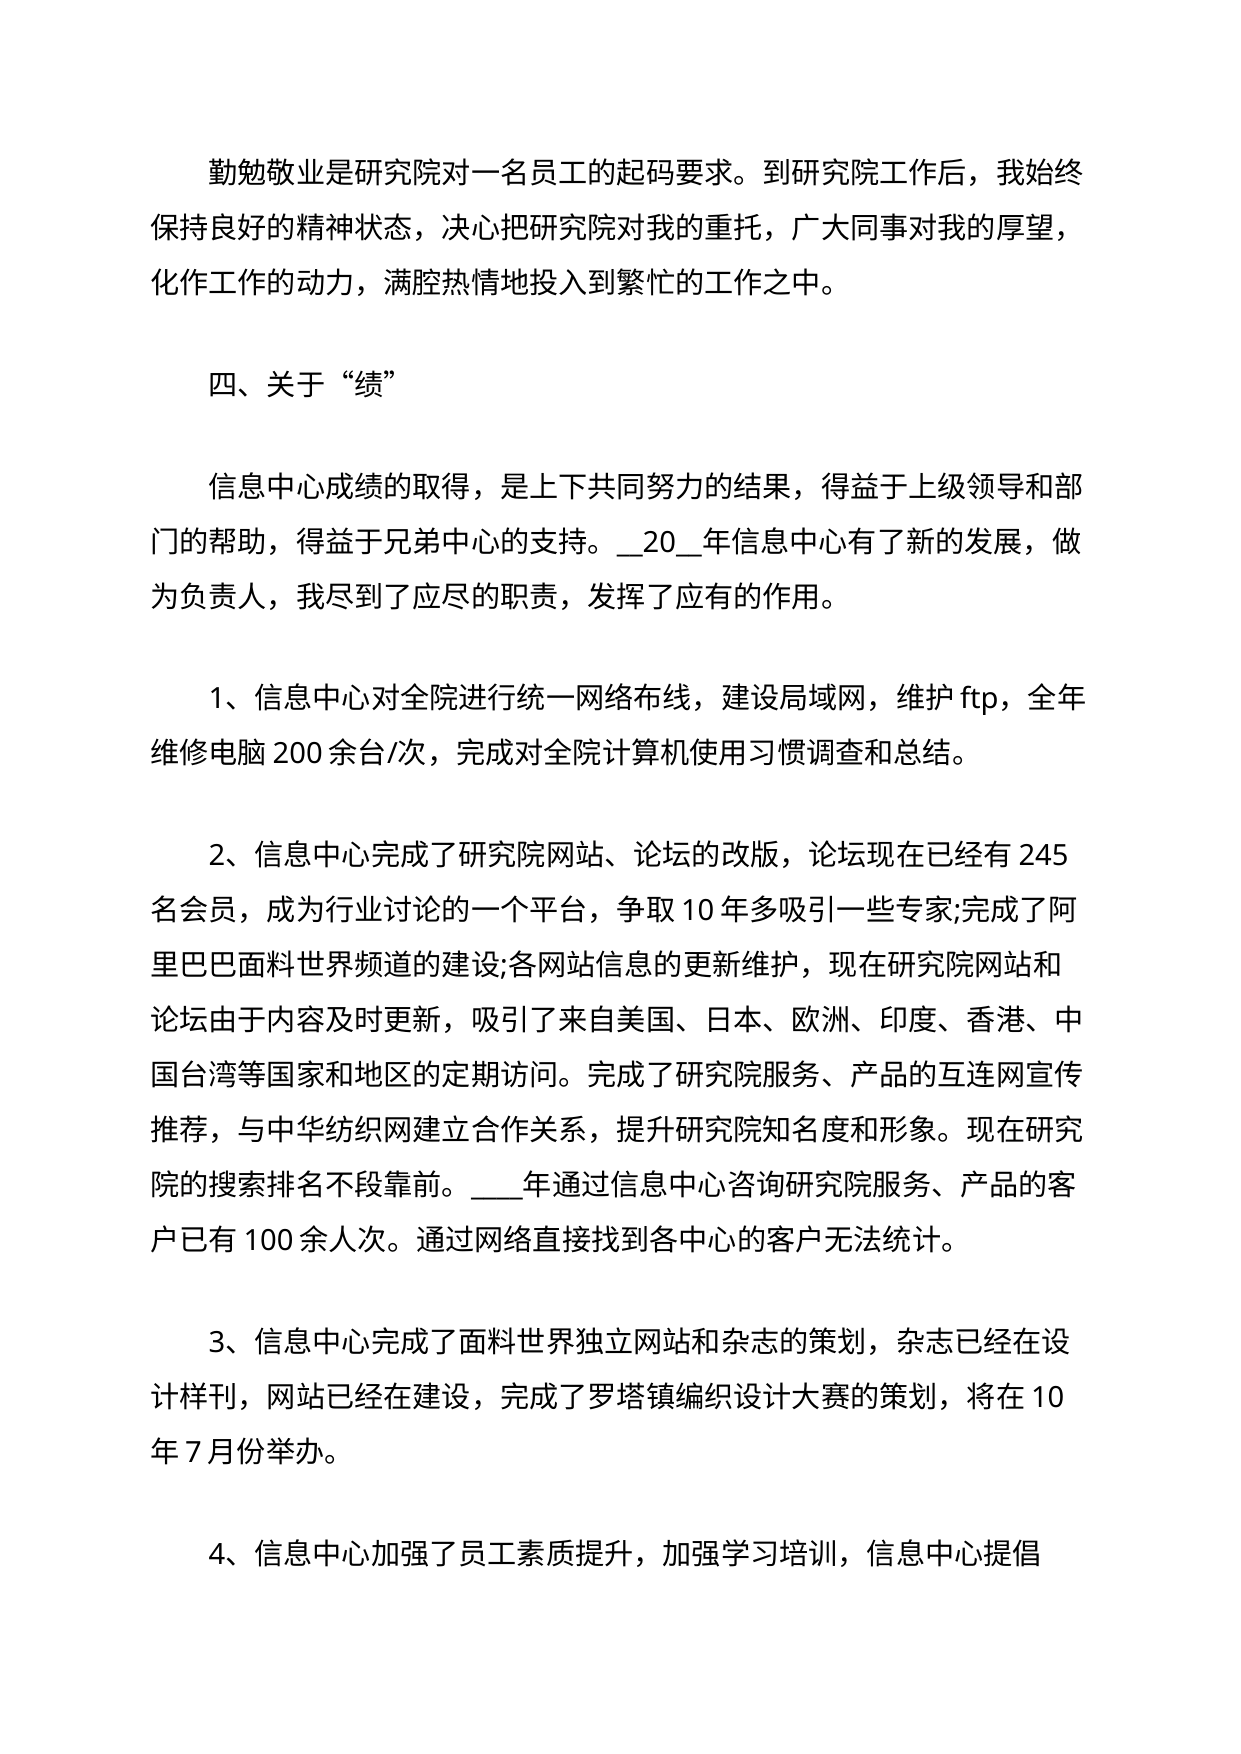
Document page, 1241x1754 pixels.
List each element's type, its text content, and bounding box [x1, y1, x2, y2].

text 1、信息中心对全院进行统一网络布线，建设局域网，维护ftp，全年维修电脑200余台/次，完成对全院计算机使用习惯调查和总结。 [150, 675, 1090, 772]
text 2、信息中心完成了研究院网站、论坛的改版，论坛现在已经有245名会员，成为行业讨论的一个平台，争取10年多吸引一些专家;完成了阿里巴巴面料世界频道的建设;各网站信息的更新维护，现在研究院网站和论坛由于内容及时更新，吸引了来自美国、日本、欧洲、印度、香港、中国台湾等国家和地区的定期访问。完成了研究院服务、产品的互连网宣传推荐，与中华纺织网建立合作关系，提升研究院知名度和形象。现在研究院的搜索排名不段靠前。____年通过信息中心咨询研究院服务、产品的客户已有100余人次。通过网络直接找到各中心的客户无法统计。 [150, 832, 1090, 1259]
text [150, 1531, 1090, 1573]
text 勤勉敬业是研究院对一名员工的起码要求。到研究院工作后，我始终保持良好的精神状态，决心把研究院对我的重托，广大同事对我的厚望，化作工作的动力，满腔热情地投入到繁忙的工作之中。 [150, 150, 1090, 302]
text 3、信息中心完成了面料世界独立网站和杂志的策划，杂志已经在设计样刊，网站已经在建设，完成了罗塔镇编织设计大赛的策划，将在10年7月份举办。 [150, 1319, 1090, 1471]
text 四、关于“绩” [150, 362, 1090, 404]
text 信息中心成绩的取得，是上下共同努力的结果，得益于上级领导和部门的帮助，得益于兄弟中心的支持。__20__年信息中心有了新的发展，做为负责人，我尽到了应尽的职责，发挥了应有的作用。 [150, 463, 1090, 616]
